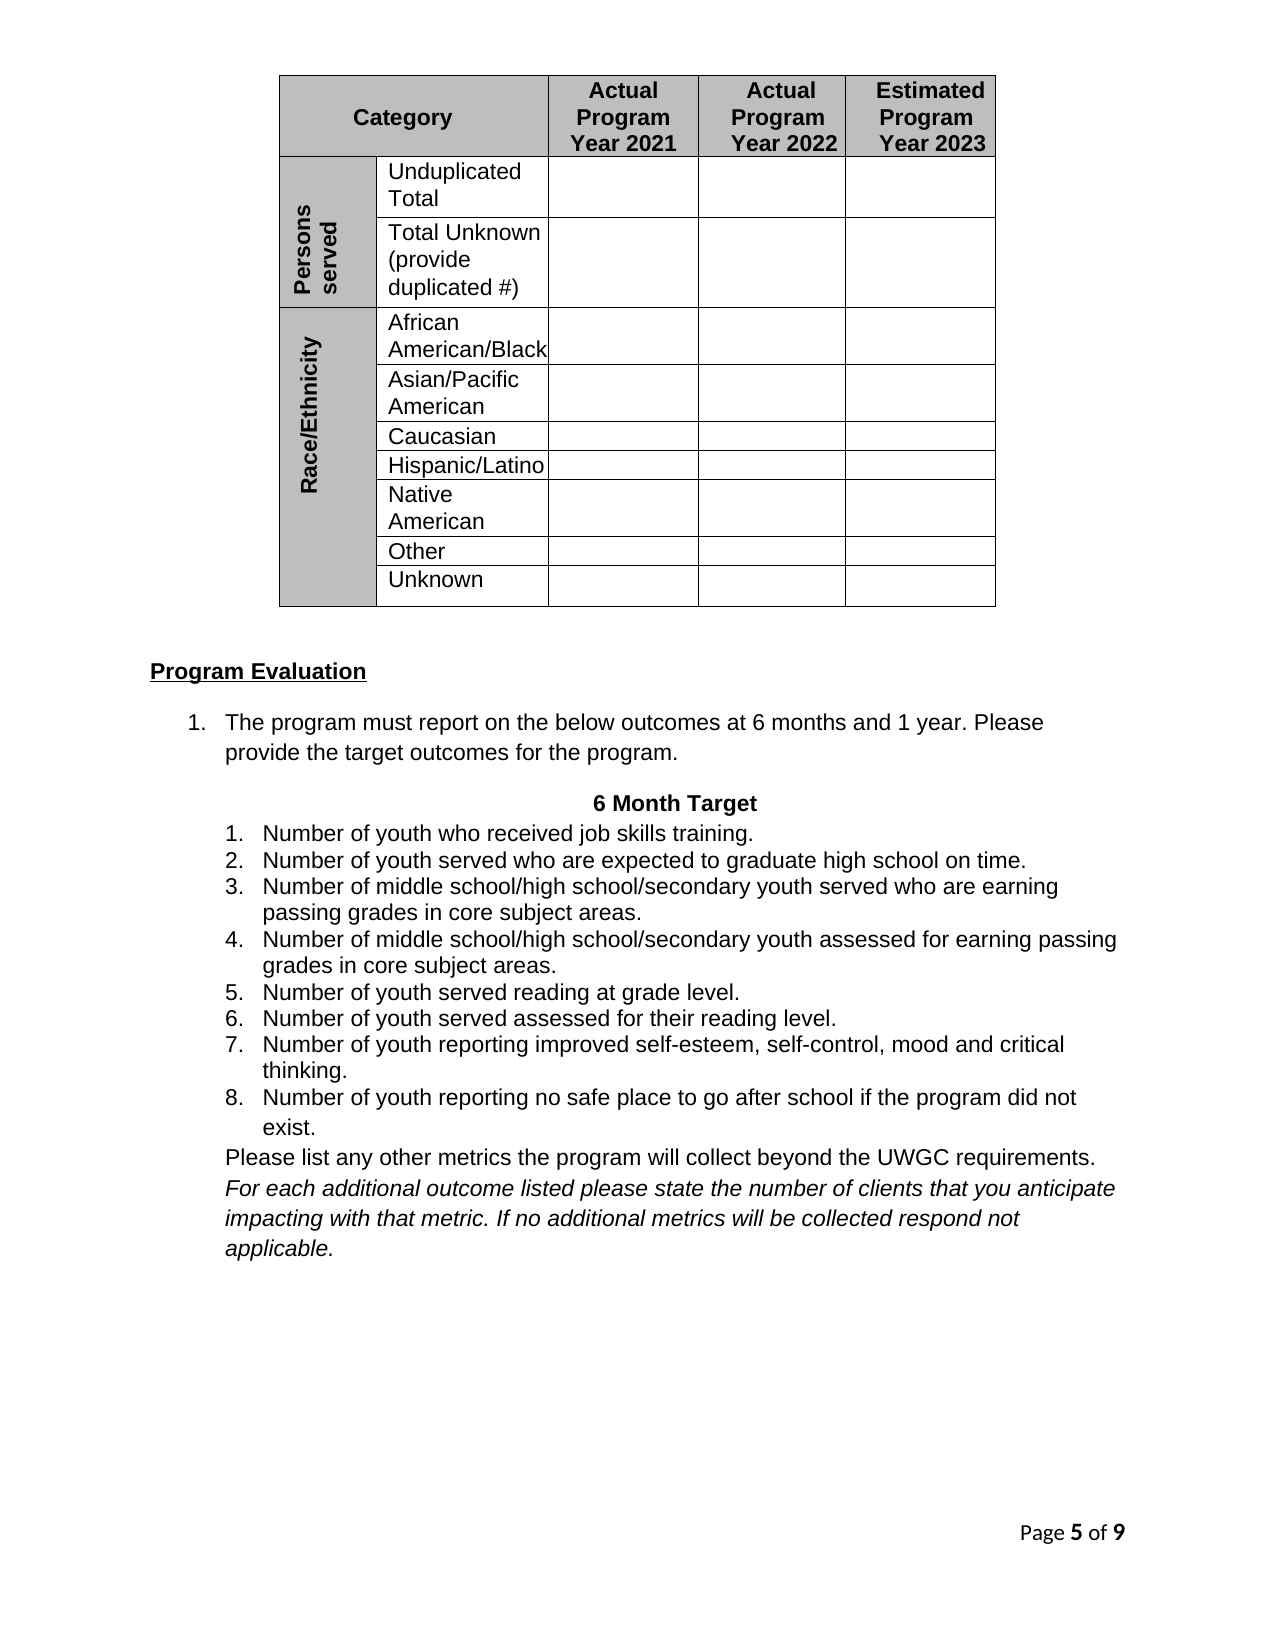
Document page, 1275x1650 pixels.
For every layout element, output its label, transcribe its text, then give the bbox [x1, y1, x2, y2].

table_cell Unknown [377, 566, 548, 606]
list The program must report on the below outcomes at 6 months and 1 year. Please provide the target outcomes for the program. [187, 709, 1125, 765]
table_cell [699, 537, 845, 565]
table_cell [549, 308, 698, 364]
table_cell Asian/Pacific American [377, 365, 548, 421]
table_cell Other [377, 537, 548, 565]
list Number of youth served who are expected to graduate high school on time. [225, 847, 1124, 873]
table_cell Total Unknown (provide duplicated #) [377, 218, 548, 307]
table_cell [699, 480, 845, 536]
table_cell [549, 566, 698, 606]
table_header Actual Program Year 2021 [549, 76, 698, 156]
table_cell [699, 566, 845, 606]
list Number of middle school/high school/secondary youth served who are earning passing grades in core subject areas. [225, 873, 1124, 926]
table_cell [549, 480, 698, 536]
table_cell [846, 157, 995, 217]
list Number of youth reporting no safe place to go after school if the program did not exist. [225, 1084, 1125, 1140]
list Number of youth who received job skills training. [225, 820, 1124, 847]
table_cell Persons served [280, 157, 376, 307]
table_cell [846, 308, 995, 364]
table_cell Hispanic/Latino [377, 451, 548, 479]
table_cell Race/Ethnicity [280, 308, 376, 606]
table_cell [549, 365, 698, 421]
table_cell [549, 422, 698, 450]
table_cell [846, 451, 995, 479]
table_cell [846, 566, 995, 606]
table_cell [846, 365, 995, 421]
table_cell [549, 218, 698, 307]
table_cell African American/Black [377, 308, 548, 364]
list Number of middle school/high school/secondary youth assessed for earning passing grades in core subject areas. [225, 926, 1124, 978]
table_cell [846, 537, 995, 565]
table_cell Unduplicated Total [377, 157, 548, 217]
list Number of youth served reading at grade level. [225, 978, 1124, 1005]
table_cell [699, 422, 845, 450]
table_cell [846, 422, 995, 450]
table_cell Native American [377, 480, 548, 536]
text Program Evaluation [150, 658, 1125, 684]
table_cell [549, 537, 698, 565]
table_header Category [280, 76, 548, 156]
list Number of youth reporting improved self-esteem, self-control, mood and critical thinking. [225, 1031, 1124, 1084]
table_cell [699, 308, 845, 364]
table_cell [846, 218, 995, 307]
table_cell [699, 365, 845, 421]
table_header Actual Program Year 2022 [699, 76, 845, 156]
table_cell [699, 157, 845, 217]
table_cell [699, 451, 845, 479]
list Number of youth served assessed for their reading level. [225, 1005, 1124, 1031]
table_cell [549, 157, 698, 217]
table_cell [846, 480, 995, 536]
list 6 Month Target [225, 790, 1125, 816]
table_header Estimated Program Year 2023 [846, 76, 995, 156]
table_cell [699, 218, 845, 307]
table_cell Caucasian [377, 422, 548, 450]
table_cell [549, 451, 698, 479]
